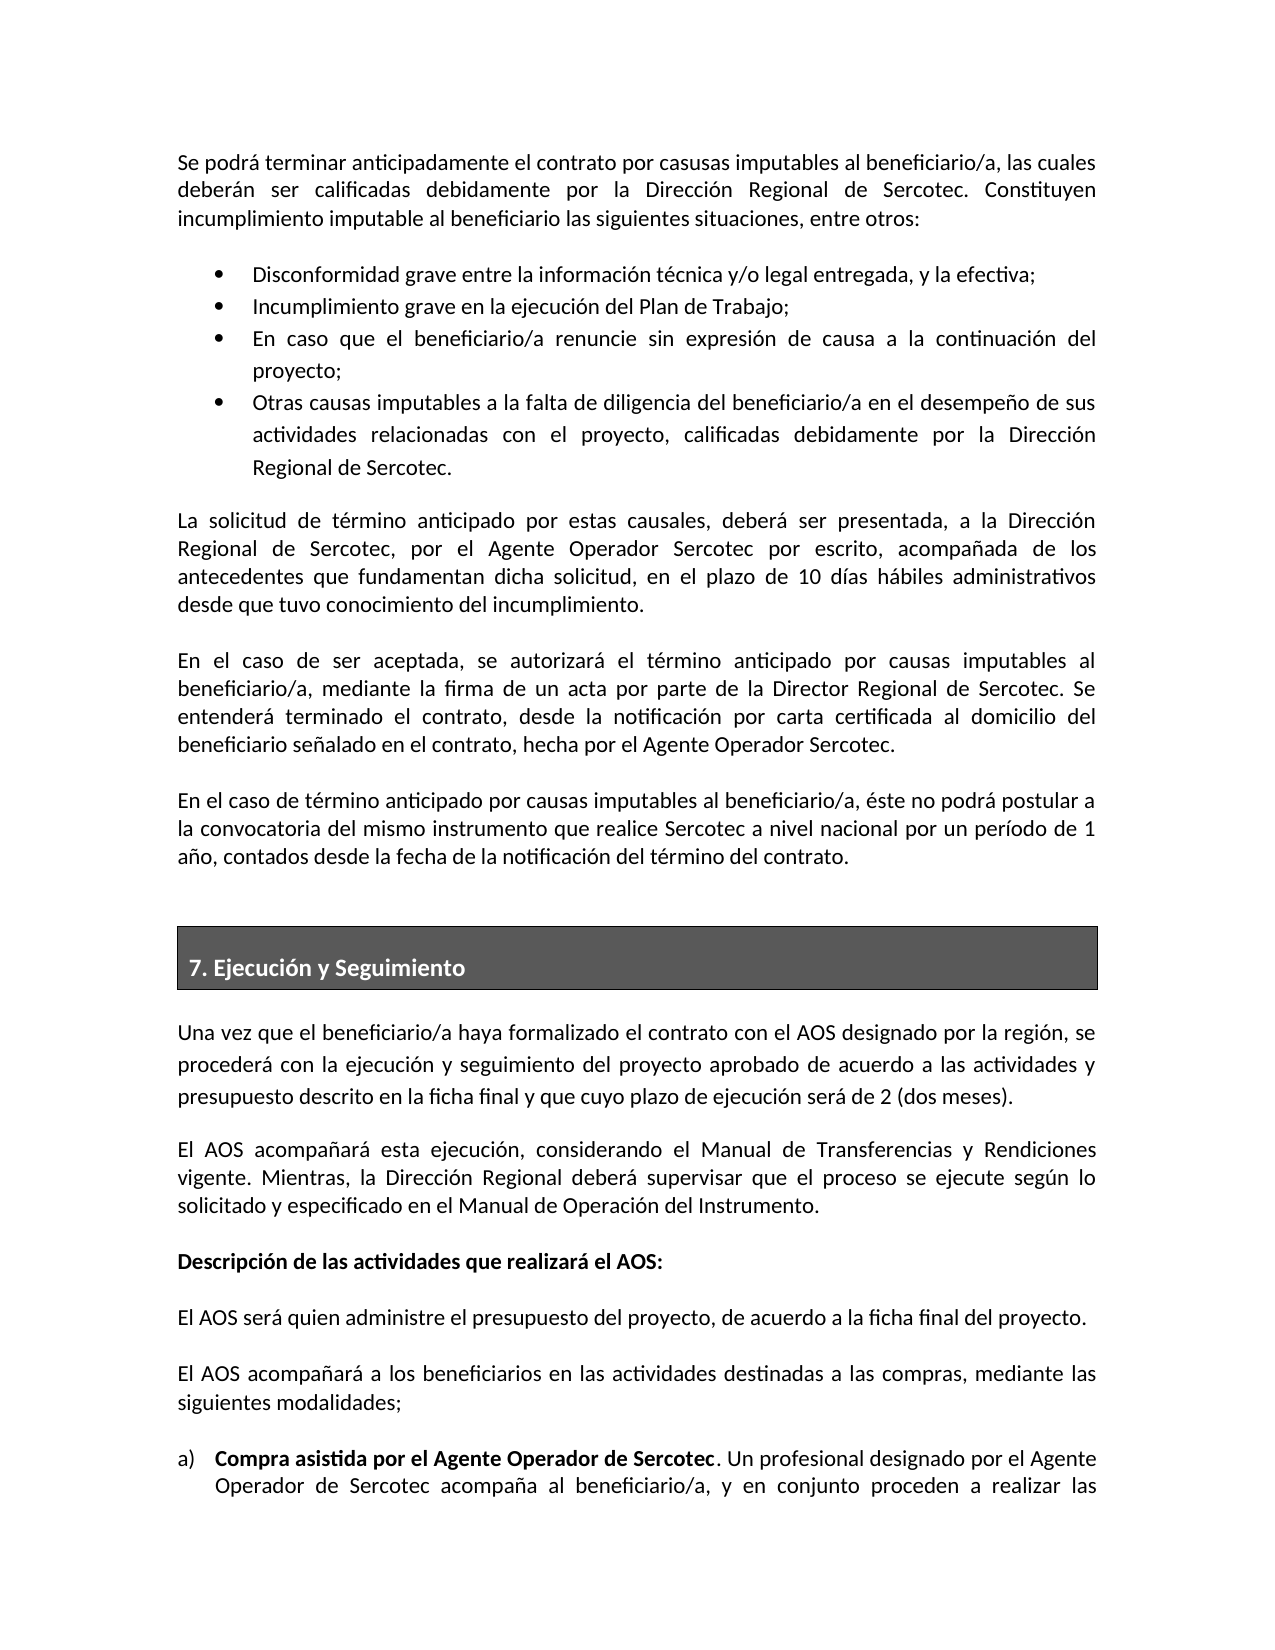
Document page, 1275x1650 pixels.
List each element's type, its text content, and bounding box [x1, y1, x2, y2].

list Incumplimiento grave en la ejecución del Plan de Trabajo; [215, 292, 1098, 320]
list Disconformidad grave entre la información técnica y/o legal entregada, y la efectiva; [215, 260, 1098, 288]
text La solicitud de término anticipado por estas causales, deberá ser presentada, a la Dirección Regional de Sercotec, por el Agente Operador Sercotec por escrito, acompañada de los antecedentes que fundamentan dicha solicitud, en el plazo de 10 días hábiles administrativos desde que tuvo conocimiento del incumplimiento. [177, 506, 1098, 618]
text En el caso de ser aceptada, se autorizará el término anticipado por causas imputables al beneficiario/a, mediante la firma de un acta por parte de la Director Regional de Sercotec. Se entenderá terminado el contrato, desde la notificación por carta certificada al domicilio del beneficiario señalado en el contrato, hecha por el Agente Operador Sercotec. [177, 646, 1098, 758]
text Descripción de las actividades que realizará el AOS: [177, 1247, 1098, 1276]
list Otras causas imputables a la falta de diligencia del beneficiario/a en el desempeño de sus actividades relacionadas con el proyecto, calificadas debidamente por la Dirección Regional de Sercotec. [215, 388, 1098, 481]
text Se podrá terminar anticipadamente el contrato por casusas imputables al beneficiario/a, las cuales deberán ser calificadas debidamente por la Dirección Regional de Sercotec. Constituyen incumplimiento imputable al beneficiario las siguientes situaciones, entre otros: [177, 148, 1098, 232]
list En caso que el beneficiario/a renuncie sin expresión de causa a la continuación del proyecto; [215, 324, 1098, 384]
text En el caso de término anticipado por causas imputables al beneficiario/a, éste no podrá postular a la convocatoria del mismo instrumento que realice Sercotec a nivel nacional por un período de 1 año, contados desde la fecha de la notificación del término del contrato. [177, 786, 1098, 870]
text Una vez que el beneficiario/a haya formalizado el contrato con el AOS designado por la región, se procederá con la ejecución y seguimiento del proyecto aprobado de acuerdo a las actividades y presupuesto descrito en la ficha final y que cuyo plazo de ejecución será de 2 (dos meses). [177, 1018, 1098, 1110]
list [177, 1444, 1098, 1500]
text El AOS acompañará esta ejecución, considerando el Manual de Transferencias y Rendiciones vigente. Mientras, la Dirección Regional deberá supervisar que el proceso se ejecute según lo solicitado y especificado en el Manual de Operación del Instrumento. [177, 1135, 1098, 1219]
text El AOS acompañará a los beneficiarios en las actividades destinadas a las compras, mediante las siguientes modalidades; [177, 1359, 1098, 1416]
text El AOS será quien administre el presupuesto del proyecto, de acuerdo a la ficha final del proyecto. [177, 1303, 1098, 1332]
table_header 7. Ejecución y Seguimiento [178, 927, 1097, 989]
